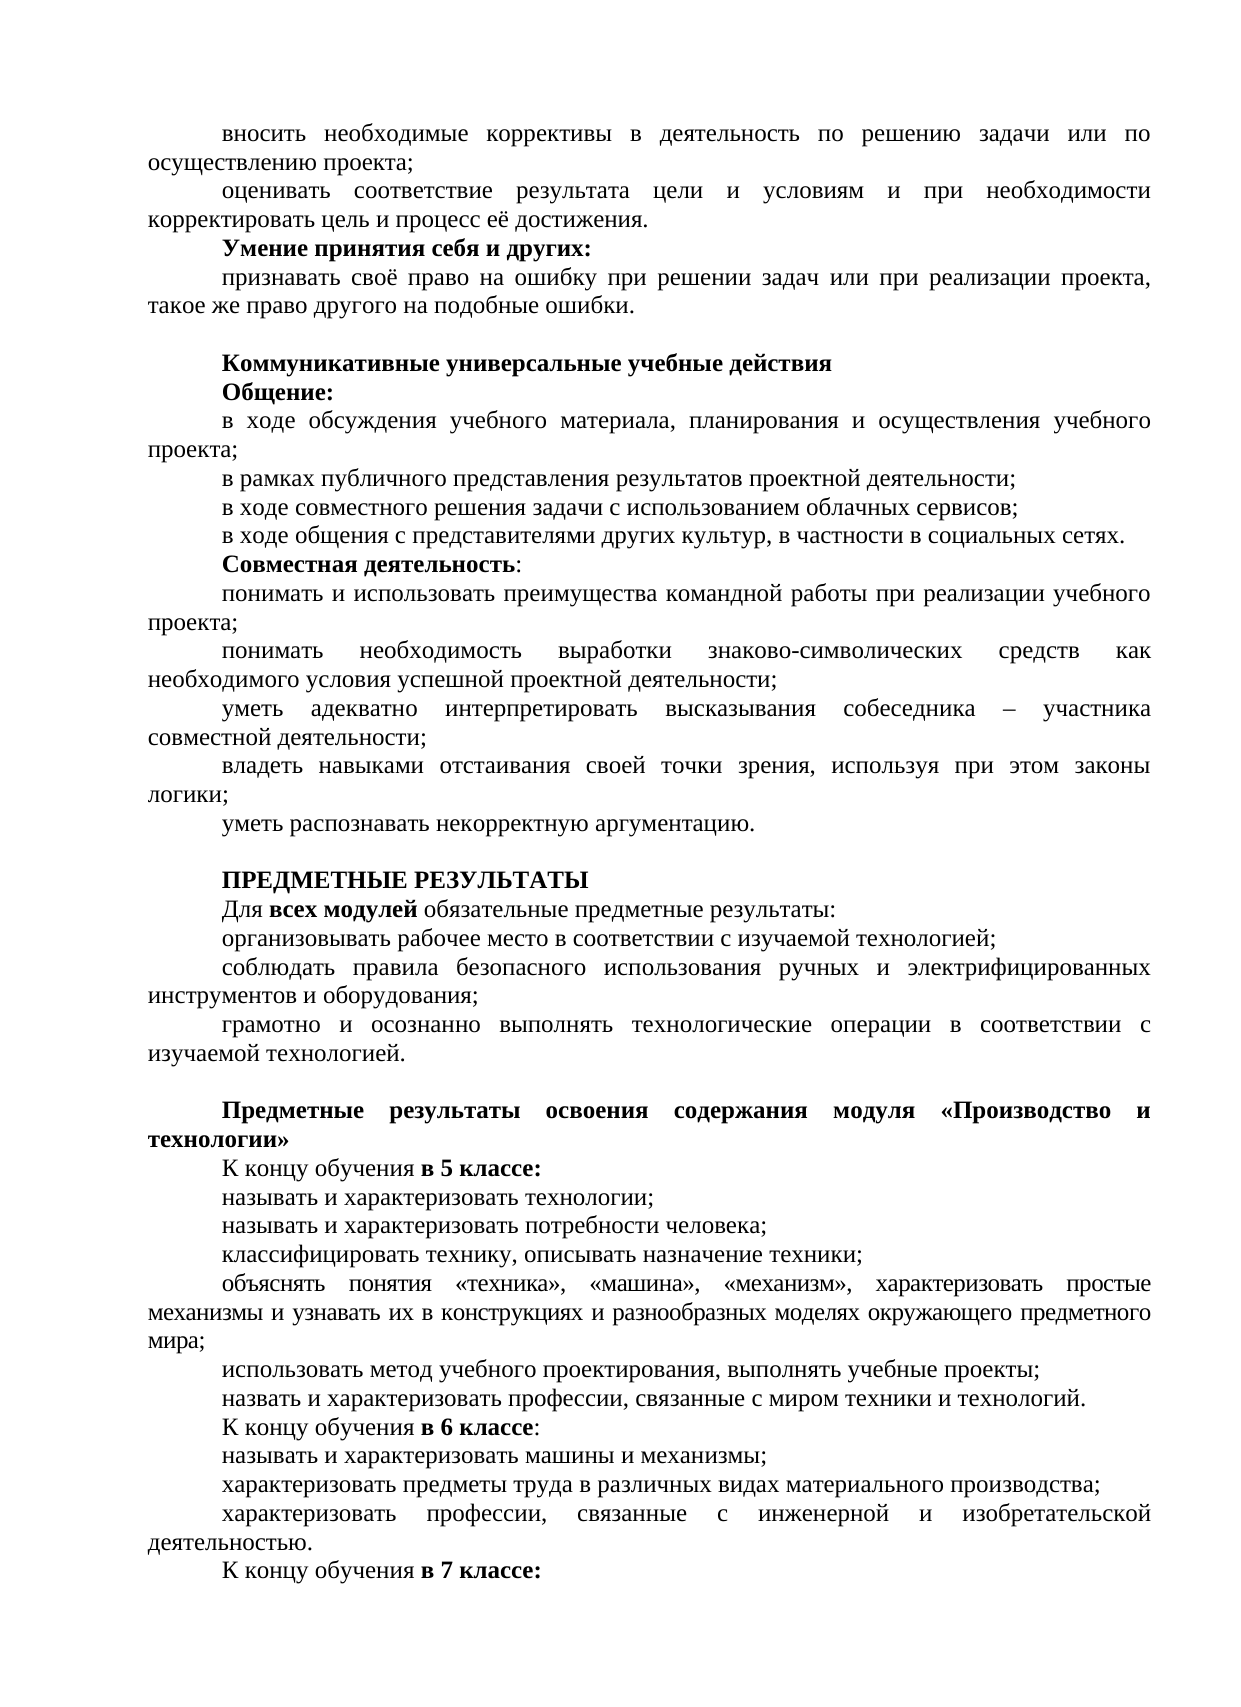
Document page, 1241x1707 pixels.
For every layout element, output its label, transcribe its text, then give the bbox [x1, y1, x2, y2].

text оценивать соответствие результата цели и условиям и при необходимости корректировать цель и процесс её достижения. [148, 176, 1152, 233]
text К концу обучения в 6 классе: [148, 1412, 1152, 1441]
text понимать необходимость выработки знаково-символических средств как необходимого условия успешной проектной деятельности; [148, 636, 1152, 693]
text К концу обучения в 7 классе: [148, 1556, 1152, 1584]
text назвать и характеризовать профессии, связанные с миром техники и технологий. [148, 1383, 1152, 1412]
text в ходе обсуждения учебного материала, планирования и осуществления учебного проекта; [148, 406, 1152, 463]
text называть и характеризовать машины и механизмы; [148, 1441, 1152, 1469]
text организовывать рабочее место в соответствии с изучаемой технологией; [148, 923, 1152, 952]
text в ходе общения с представителями других культур, в частности в социальных сетях. [148, 521, 1152, 549]
text в рамках публичного представления результатов проектной деятельности; [148, 463, 1152, 492]
text называть и характеризовать потребности человека; [148, 1211, 1152, 1239]
text вносить необходимые коррективы в деятельность по решению задачи или по осуществлению проекта; [148, 118, 1152, 176]
text Общение: [148, 377, 1152, 406]
text владеть навыками отстаивания своей точки зрения, используя при этом законы логики; [148, 751, 1152, 808]
text соблюдать правила безопасного использования ручных и электрифицированных инструментов и оборудования; [148, 952, 1152, 1009]
text Для всех модулей обязательные предметные результаты: [148, 894, 1152, 923]
text Коммуникативные универсальные учебные действия [148, 348, 1152, 377]
text понимать и использовать преимущества командной работы при реализации учебного проекта; [148, 578, 1152, 636]
text использовать метод учебного проектирования, выполнять учебные проекты; [148, 1354, 1152, 1383]
text уметь распознавать некорректную аргументацию. [148, 808, 1152, 837]
text характеризовать предметы труда в различных видах материального производства; [148, 1469, 1152, 1498]
text К концу обучения в 5 классе: [148, 1153, 1152, 1182]
text Предметные результаты освоения содержания модуля «Производство и технологии» [148, 1096, 1152, 1153]
text характеризовать профессии, связанные с инженерной и изобретательской деятельностью. [148, 1498, 1152, 1556]
text называть и характеризовать технологии; [148, 1182, 1152, 1211]
text объяснять понятия «техника», «машина», «механизм», характеризовать простые механизмы и узнавать их в конструкциях и разнообразных моделях окружающего предметного мира; [148, 1268, 1152, 1354]
text признавать своё право на ошибку при решении задач или при реализации проекта, такое же право другого на подобные ошибки. [148, 262, 1152, 319]
text грамотно и осознанно выполнять технологические операции в соответствии с изучаемой технологией. [148, 1009, 1152, 1067]
text классифицировать технику, описывать назначение техники; [148, 1239, 1152, 1268]
text ПРЕДМЕТНЫЕ РЕЗУЛЬТАТЫ [148, 866, 1152, 894]
text Умение принятия себя и других: [148, 233, 1152, 262]
text в ходе совместного решения задачи с использованием облачных сервисов; [148, 492, 1152, 521]
text уметь адекватно интерпретировать высказывания собеседника – участника совместной деятельности; [148, 693, 1152, 751]
text Совместная деятельность: [148, 549, 1152, 578]
